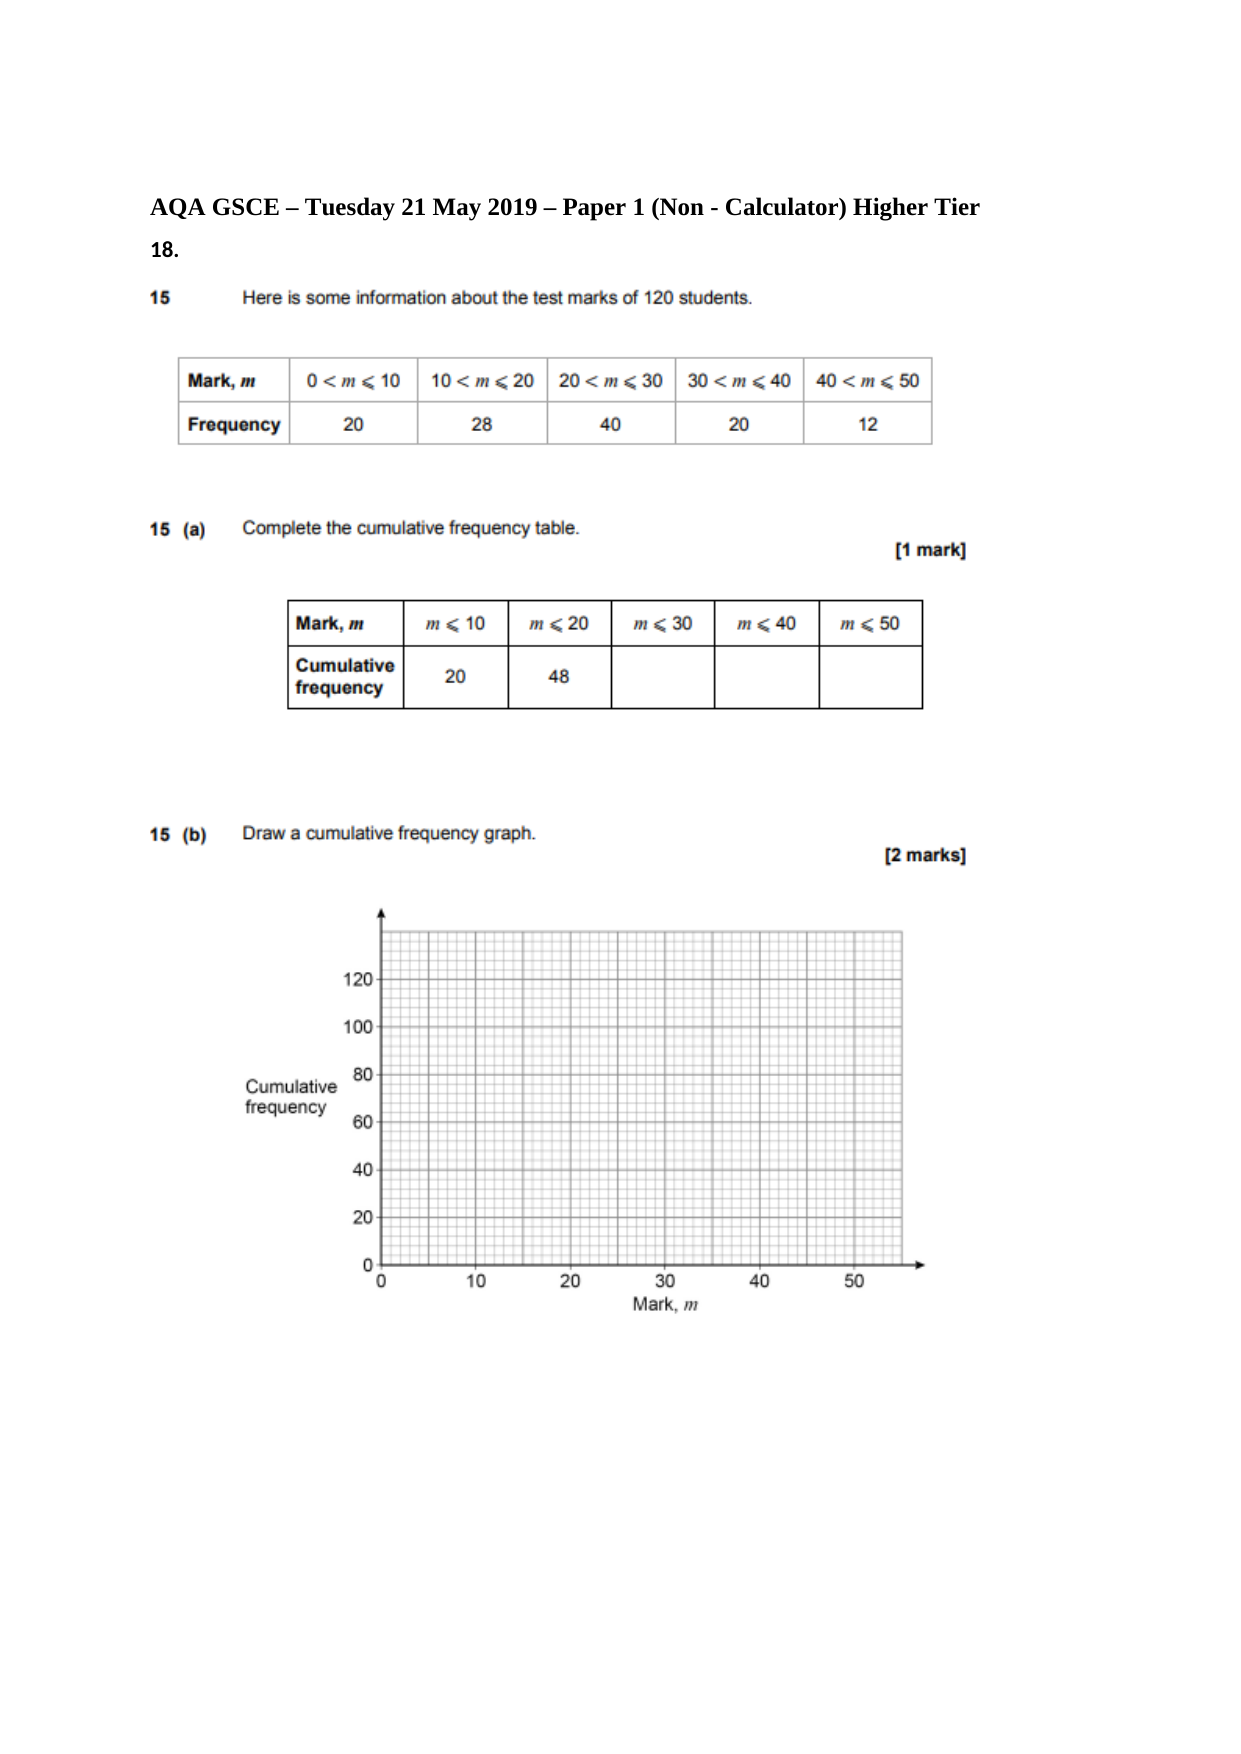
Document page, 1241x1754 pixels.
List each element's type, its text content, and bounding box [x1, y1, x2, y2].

text AQA GSCE – Tuesday 21 May 2019 – Paper 1 (Non - Calculator) Higher Tier [150, 192, 1090, 221]
text 18. [150, 235, 1090, 263]
picture [150, 277, 972, 1339]
